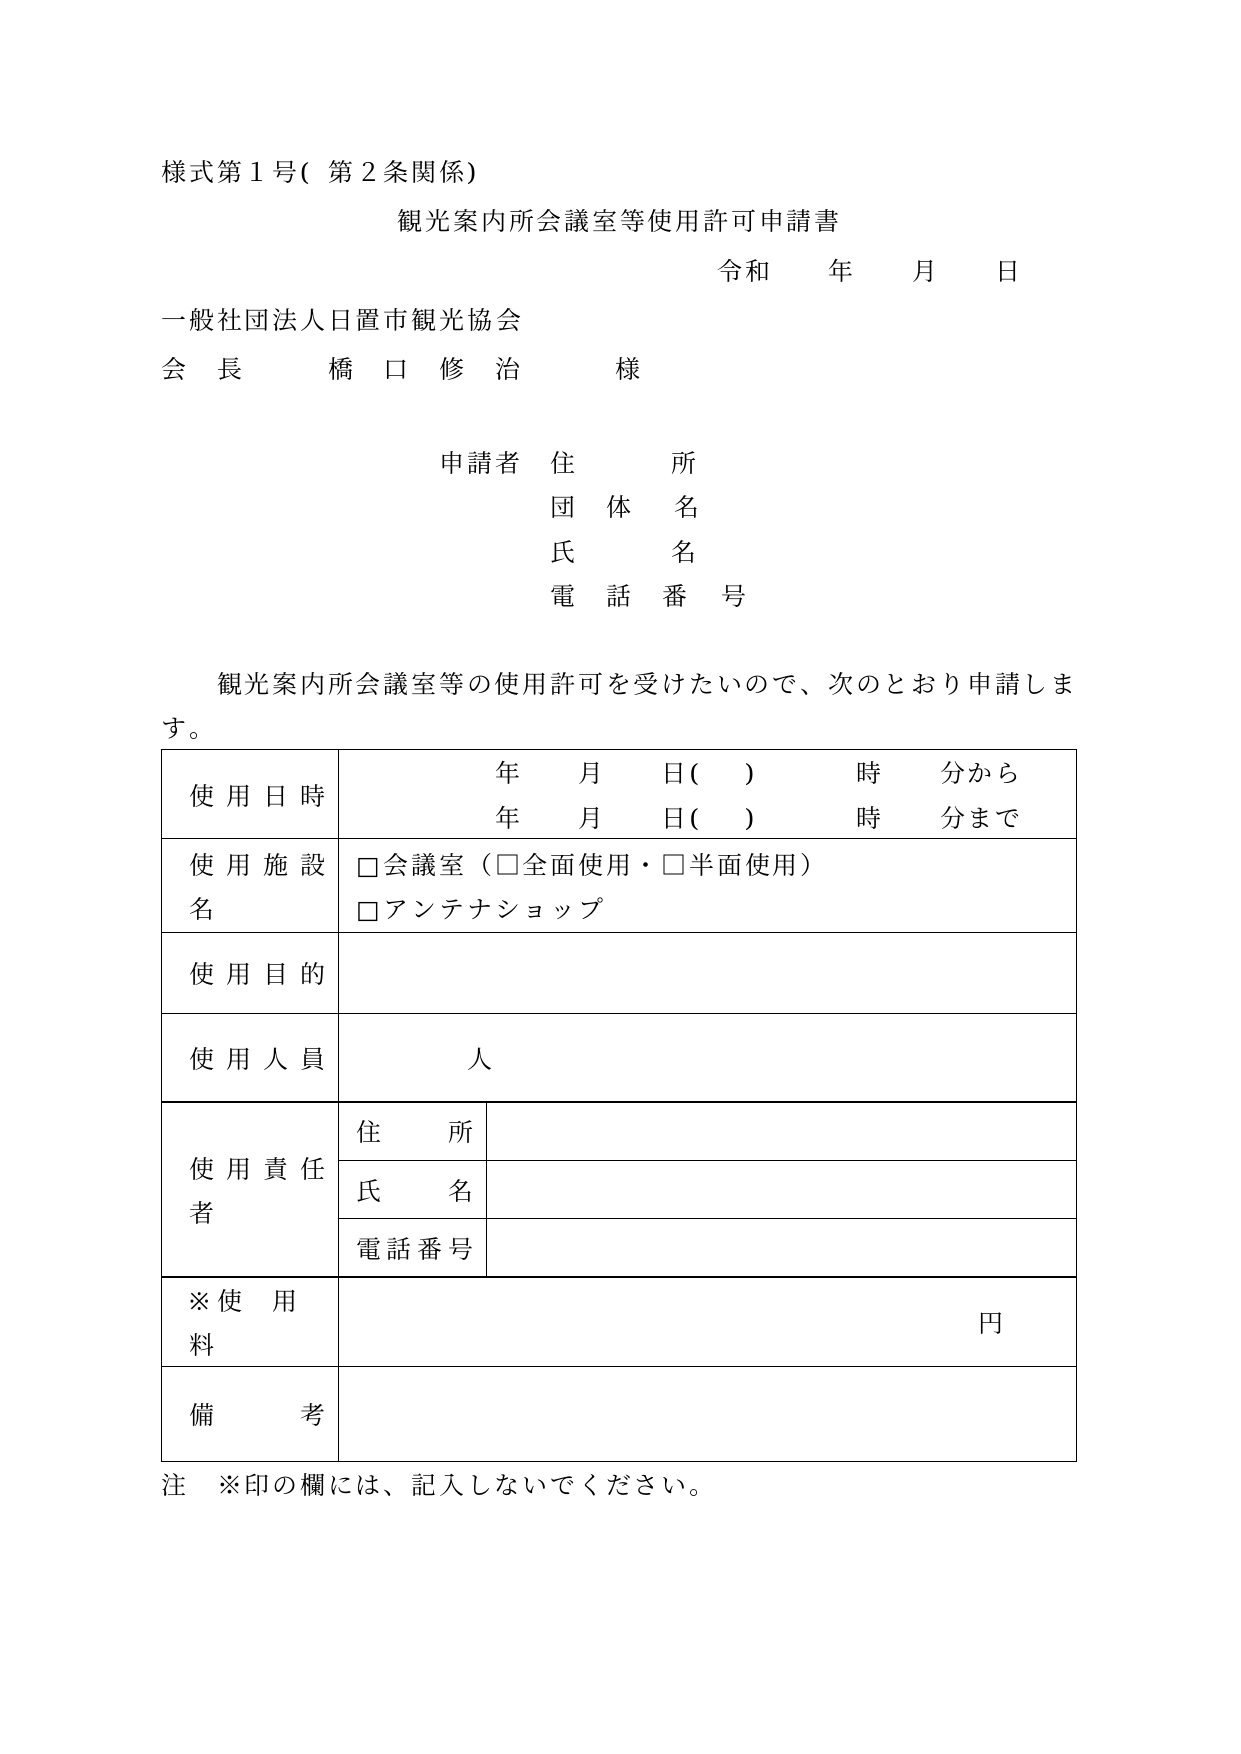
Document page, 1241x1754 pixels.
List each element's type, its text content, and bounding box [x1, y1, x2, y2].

table_cell [487, 1161, 1076, 1218]
text 様式第１号(第２条関係) [161, 148, 1079, 192]
table_cell 使用目的 [162, 933, 338, 1013]
table_cell 使用責任者 [162, 1103, 338, 1276]
table_cell 住所 [339, 1103, 486, 1160]
table_cell 電話番号 [339, 1219, 486, 1276]
text 観光案内所会議室等の使用許可を受けたいので、次のとおり申請します。 [161, 661, 1079, 749]
table_cell ※使用料 [162, 1278, 338, 1366]
table_cell [487, 1103, 1076, 1160]
table_cell 人 [339, 1014, 1076, 1101]
text 電話番号 [538, 572, 1079, 616]
text 会長 橋口修治 様 [161, 346, 1079, 390]
table_header 使用日時 [162, 750, 338, 838]
table_header 年 月 日( ) 時 分から 年 月 日( ) 時 分まで [339, 750, 1076, 838]
table_cell [339, 1367, 1076, 1461]
text 氏名 [538, 528, 1079, 572]
table_cell 使用人員 [162, 1014, 338, 1101]
text 注 ※印の欄には、記入しないでください。 [161, 1462, 1079, 1506]
table_cell □会議室（□全面使用・□半面使用） □アンテナショップ [339, 839, 1076, 932]
text 一般社団法人日置市観光協会 [161, 297, 1079, 341]
table_cell 使用施設名 [162, 839, 338, 932]
text 申請者 住所 [412, 440, 1079, 484]
text 団体名 [538, 484, 1079, 528]
table_cell 氏名 [339, 1161, 486, 1218]
table_cell [487, 1219, 1076, 1276]
table_cell 円 [339, 1278, 1076, 1366]
text 令和 年 月 日 [691, 247, 1079, 291]
table_cell 備考 [162, 1367, 338, 1461]
table_cell [339, 933, 1076, 1013]
text 観光案内所会議室等使用許可申請書 [161, 198, 1079, 242]
